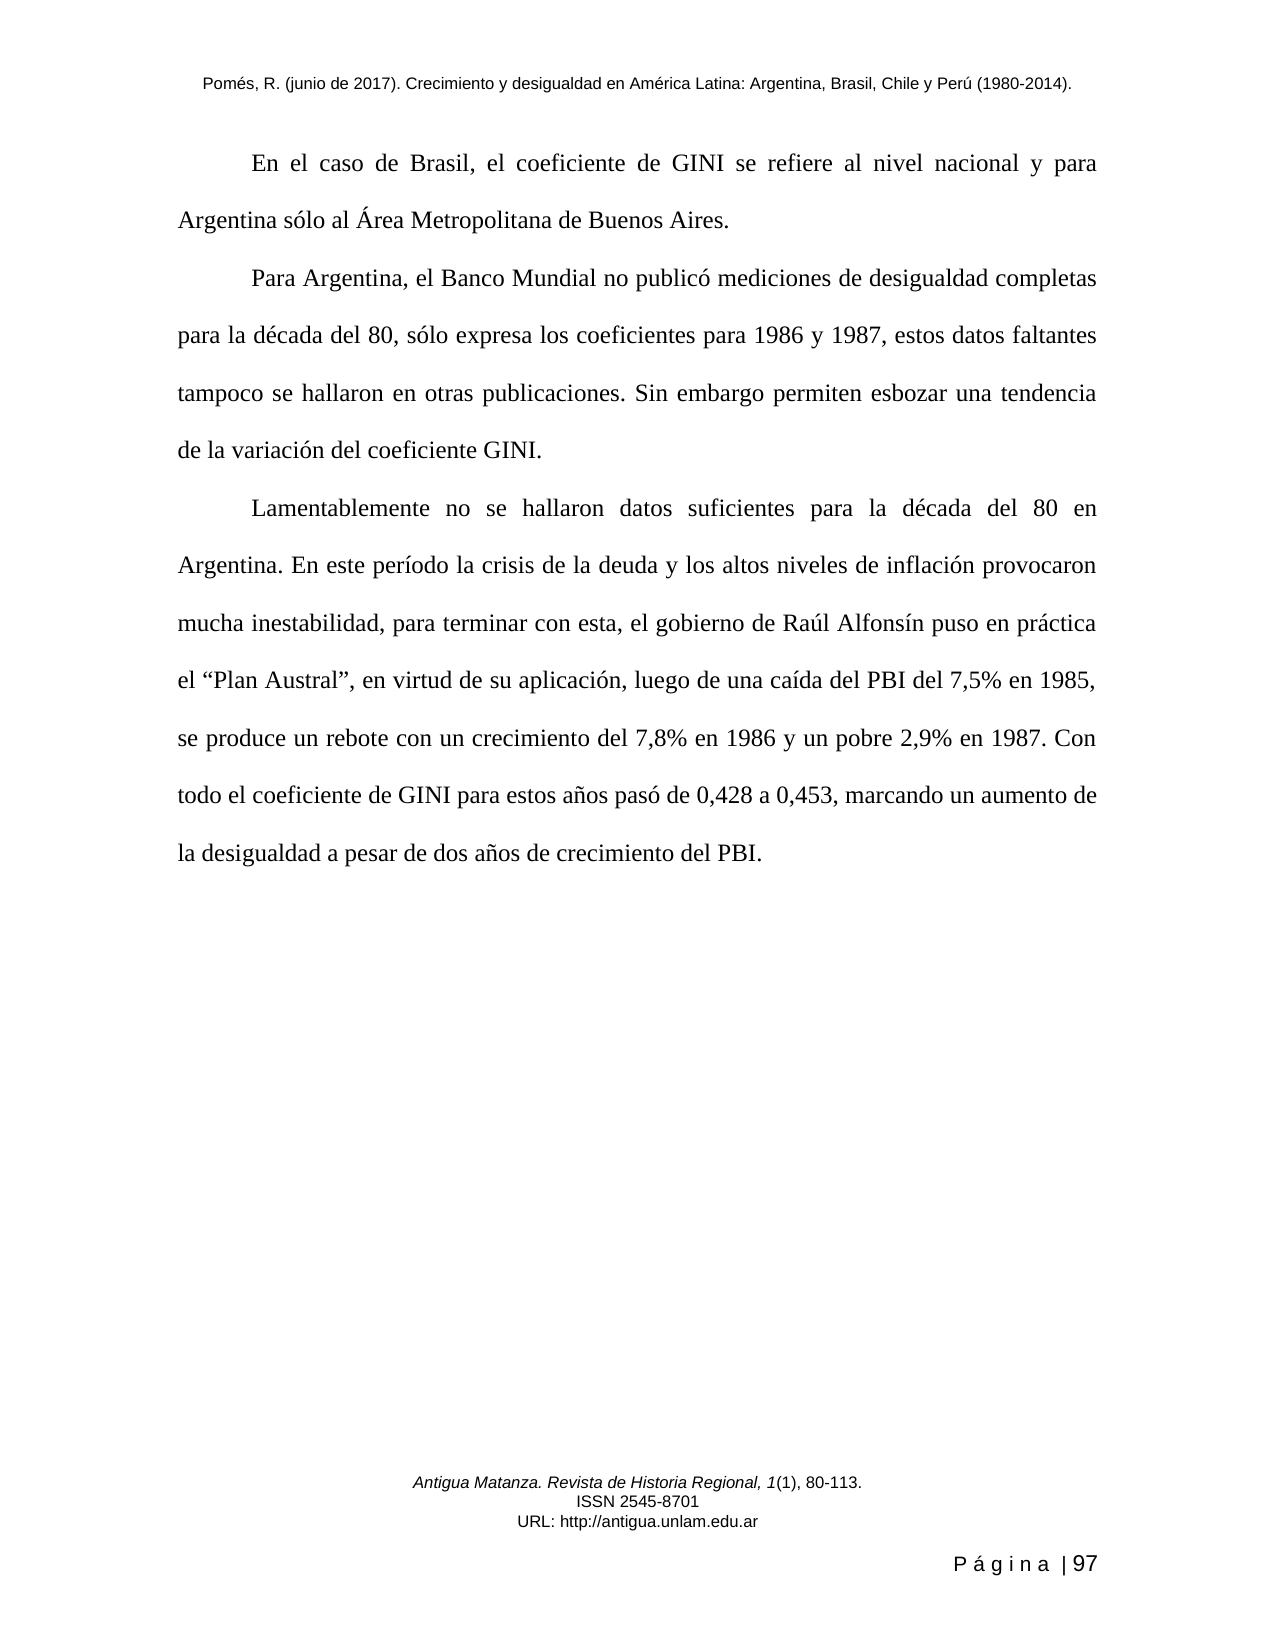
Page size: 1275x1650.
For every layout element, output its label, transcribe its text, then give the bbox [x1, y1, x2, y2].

text En el caso de Brasil, el coeficiente de GINI se refiere al nivel nacional y para Argentina sólo al Área Metropolitana de Buenos Aires. [177, 148, 1098, 234]
text Para Argentina, el Banco Mundial no publicó mediciones de desigualdad completas para la década del 80, sólo expresa los coeficientes para 1986 y 1987, estos datos faltantes tampoco se hallaron en otras publicaciones. Sin embargo permiten esbozar una tendencia de la variación del coeficiente GINI. [177, 263, 1098, 464]
text Lamentablemente no se hallaron datos suficientes para la década del 80 en Argentina. En este período la crisis de la deuda y los altos niveles de inflación provocaron mucha inestabilidad, para terminar con esta, el gobierno de Raúl Alfonsín puso en práctica el “Plan Austral”, en virtud de su aplicación, luego de una caída del PBI del 7,5% en 1985, se produce un rebote con un crecimiento del 7,8% en 1986 y un pobre 2,9% en 1987. Con todo el coeficiente de GINI para estos años pasó de 0,428 a 0,453, marcando un aumento de la desigualdad a pesar de dos años de crecimiento del PBI. [177, 493, 1098, 866]
